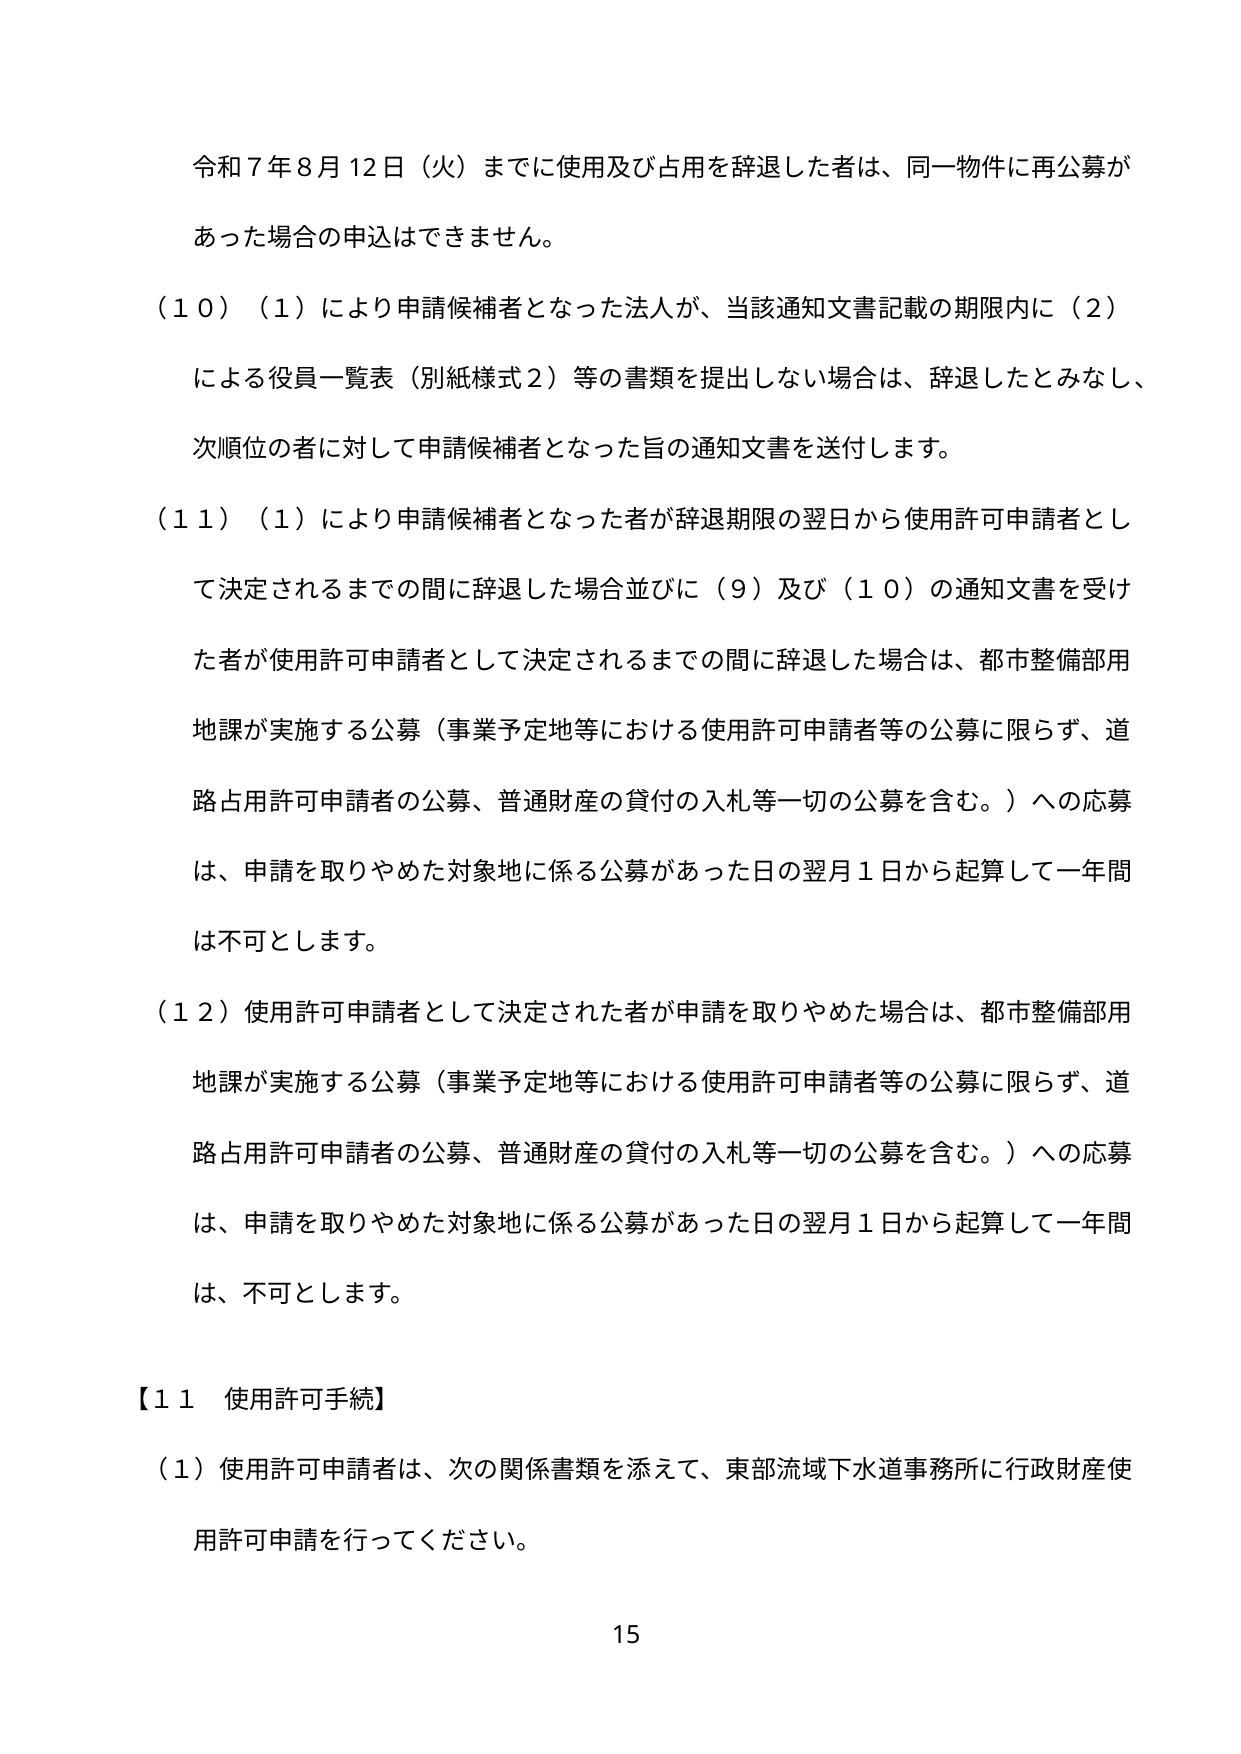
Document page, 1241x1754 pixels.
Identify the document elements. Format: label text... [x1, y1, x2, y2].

text （１０）（１）により申請候補者となった法人が、当該通知文書記載の期限内に（２）による役員一覧表（別紙様式２）等の書類を提出しない場合は、辞退したとみなし、次順位の者に対して申請候補者となった旨の通知文書を送付します。 [143, 271, 1134, 482]
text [143, 130, 1134, 271]
text （１）使用許可申請者は、次の関係書類を添えて、東部流域下水道事務所に行政財産使用許可申請を行ってください。 [118, 1433, 1134, 1574]
text 【１１ 使用許可手続】 [124, 1362, 1134, 1433]
text （１１）（１）により申請候補者となった者が辞退期限の翌日から使用許可申請者として決定されるまでの間に辞退した場合並びに（９）及び（１０）の通知文書を受けた者が使用許可申請者として決定されるまでの間に辞退した場合は、都市整備部用地課が実施する公募（事業予定地等における使用許可申請者等の公募に限らず、道路占用許可申請者の公募、普通財産の貸付の入札等一切の公募を含む。）への応募は、申請を取りやめた対象地に係る公募があった日の翌月１日から起算して一年間は不可とします。 [143, 482, 1134, 975]
text （１２）使用許可申請者として決定された者が申請を取りやめた場合は、都市整備部用地課が実施する公募（事業予定地等における使用許可申請者等の公募に限らず、道路占用許可申請者の公募、普通財産の貸付の入札等一切の公募を含む。）への応募は、申請を取りやめた対象地に係る公募があった日の翌月１日から起算して一年間は、不可とします。 [143, 975, 1134, 1327]
